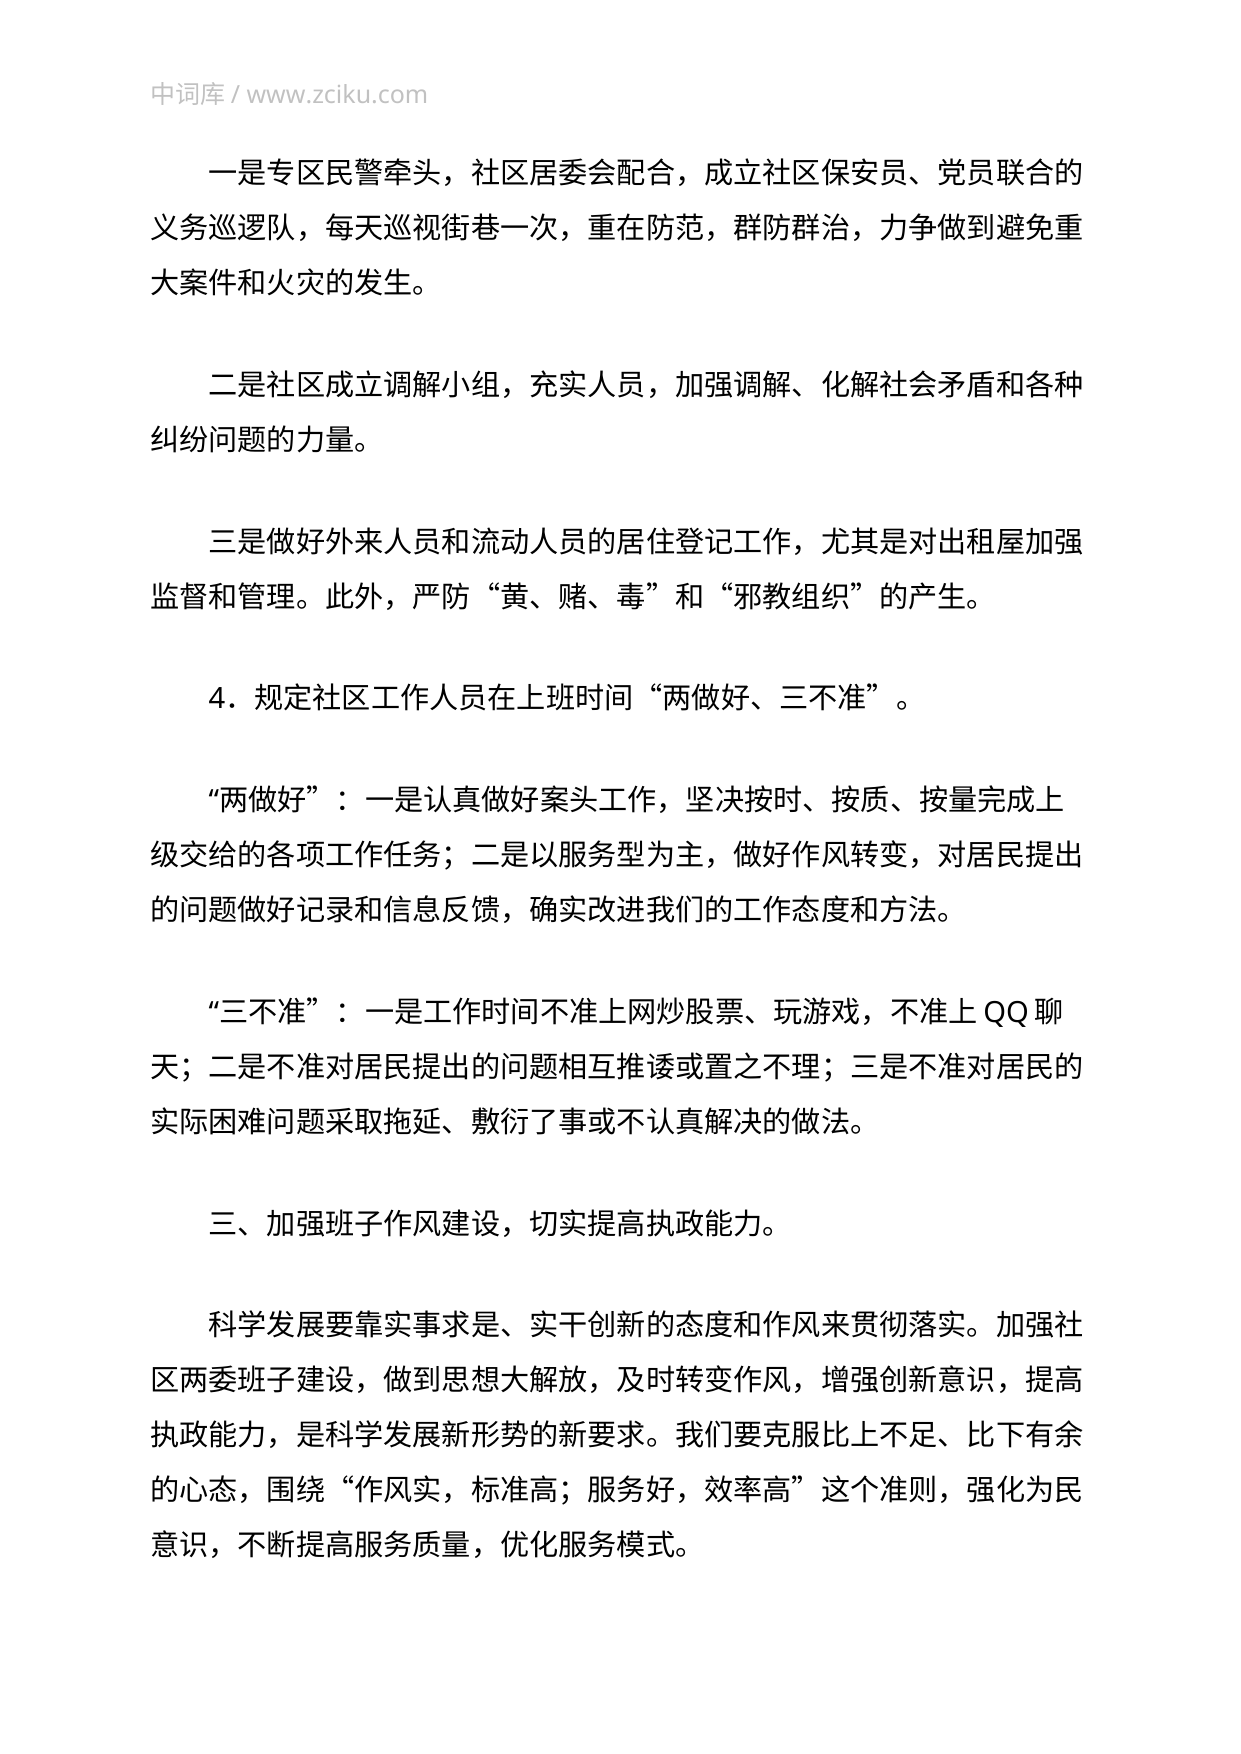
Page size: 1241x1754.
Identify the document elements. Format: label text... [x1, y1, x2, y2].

text 三、加强班子作风建设，切实提高执政能力。 [150, 1200, 1090, 1242]
text “两做好”：一是认真做好案头工作，坚决按时、按质、按量完成上级交给的各项工作任务；二是以服务型为主，做好作风转变，对居民提出的问题做好记录和信息反馈，确实改进我们的工作态度和方法。 [150, 777, 1090, 929]
text 科学发展要靠实事求是、实干创新的态度和作风来贯彻落实。加强社区两委班子建设，做到思想大解放，及时转变作风，增强创新意识，提高执政能力，是科学发展新形势的新要求。我们要克服比上不足、比下有余的心态，围绕“作风实，标准高；服务好，效率高”这个准则，强化为民意识，不断提高服务质量，优化服务模式。 [150, 1302, 1090, 1564]
text “三不准”：一是工作时间不准上网炒股票、玩游戏，不准上QQ聊天；二是不准对居民提出的问题相互推诿或置之不理；三是不准对居民的实际困难问题采取拖延、敷衍了事或不认真解决的做法。 [150, 988, 1090, 1141]
text 4．规定社区工作人员在上班时间“两做好、三不准”。 [150, 675, 1090, 717]
text 三是做好外来人员和流动人员的居住登记工作，尤其是对出租屋加强监督和管理。此外，严防“黄、赌、毒”和“邪教组织”的产生。 [150, 518, 1090, 615]
text 二是社区成立调解小组，充实人员，加强调解、化解社会矛盾和各种纠纷问题的力量。 [150, 362, 1090, 459]
text 一是专区民警牵头，社区居委会配合，成立社区保安员、党员联合的义务巡逻队，每天巡视街巷一次，重在防范，群防群治，力争做到避免重大案件和火灾的发生。 [150, 150, 1090, 302]
